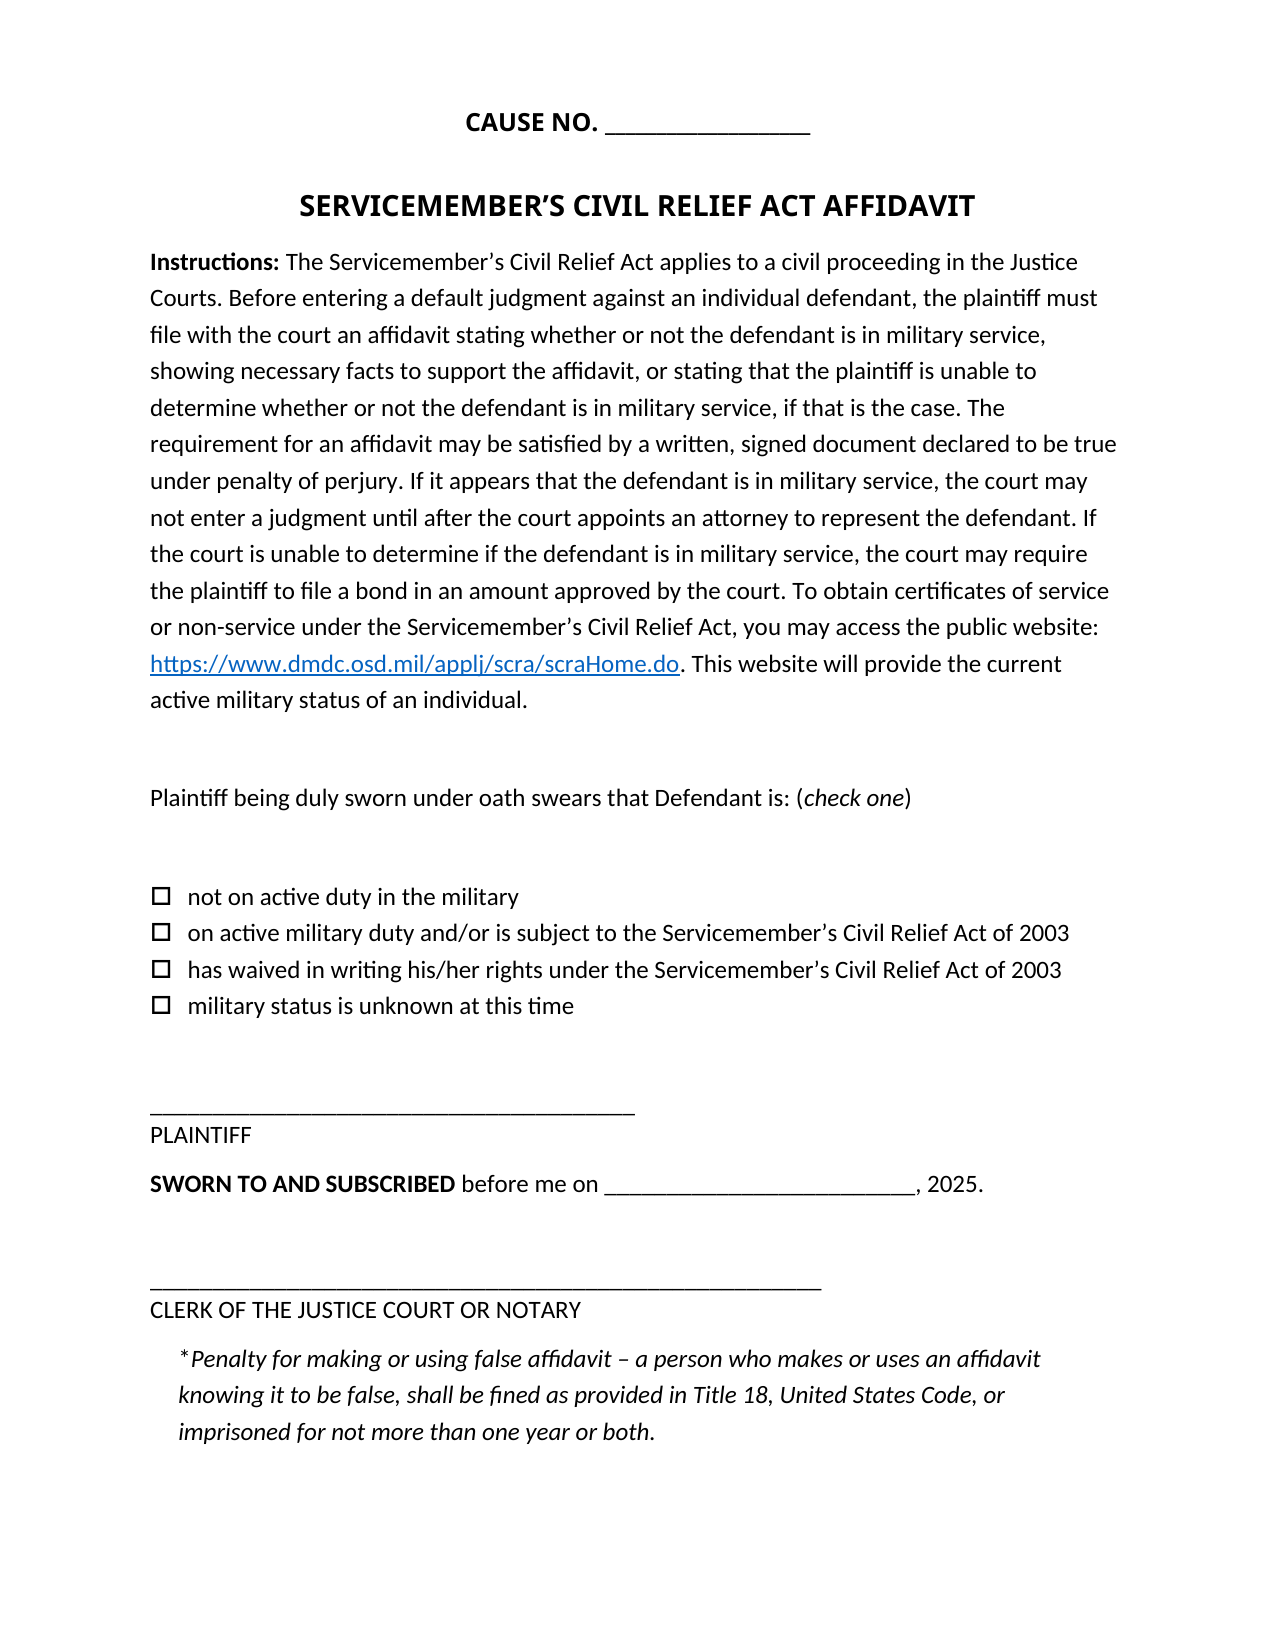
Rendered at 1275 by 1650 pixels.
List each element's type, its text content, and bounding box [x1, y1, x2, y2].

list has waived in writing his/her rights under the Servicemember’s Civil Relief Act of 2003 [150, 954, 1125, 984]
text Sworn to and subscribed before me on _________________________, 2025. [150, 1168, 1125, 1199]
text *Penalty for making or using false affidavit – a person who makes or uses an affidavit knowing it to be false, shall be fined as provided in Title 18, United States Code, or imprisoned for not more than one year or both. [178, 1343, 1125, 1446]
text Instructions: The Servicemember’s Civil Relief Act applies to a civil proceeding in the Justice Courts. Before entering a default judgment against an individual defendant, the plaintiff must file with the court an affidavit stating whether or not the defendant is in military service, showing necessary facts to support the affidavit, or stating that the plaintiff is unable to determine whether or not the defendant is in military service, if that is the case. The requirement for an affidavit may be satisfied by a written, signed document declared to be true under penalty of perjury. If it appears that the defendant is in military service, the court may not enter a judgment until after the court appoints an attorney to represent the defendant. If the court is unable to determine if the defendant is in military service, the court may require the plaintiff to file a bond in an amount approved by the court. To obtain certificates of service or non-service under the Servicemember’s Civil Relief Act, you may access the public website: https://www.dmdc.osd.mil/applj/scra/scraHome.do. This website will provide the current active military status of an individual. [150, 246, 1125, 715]
text CLERK OF THE JUSTICE COURT OR NOTARY [150, 1294, 1125, 1324]
text SERVICEMEMBER’S CIVIL RELIEF ACT AFFIDAVIT [150, 186, 1125, 225]
text Plaintiff being duly sworn under oath swears that Defendant is: (check one) [150, 783, 1125, 813]
text CAUSE NO. ____________________ [150, 105, 1125, 139]
list not on active duty in the military [150, 881, 1125, 911]
list military status is unknown at this time [150, 990, 1125, 1021]
list on active military duty and/or is subject to the Servicemember’s Civil Relief Act of 2003 [150, 917, 1125, 948]
text ______________________________________________________ [150, 1263, 1125, 1294]
text PLAINTIFF [150, 1119, 1125, 1149]
text _______________________________________ [150, 1088, 1125, 1119]
